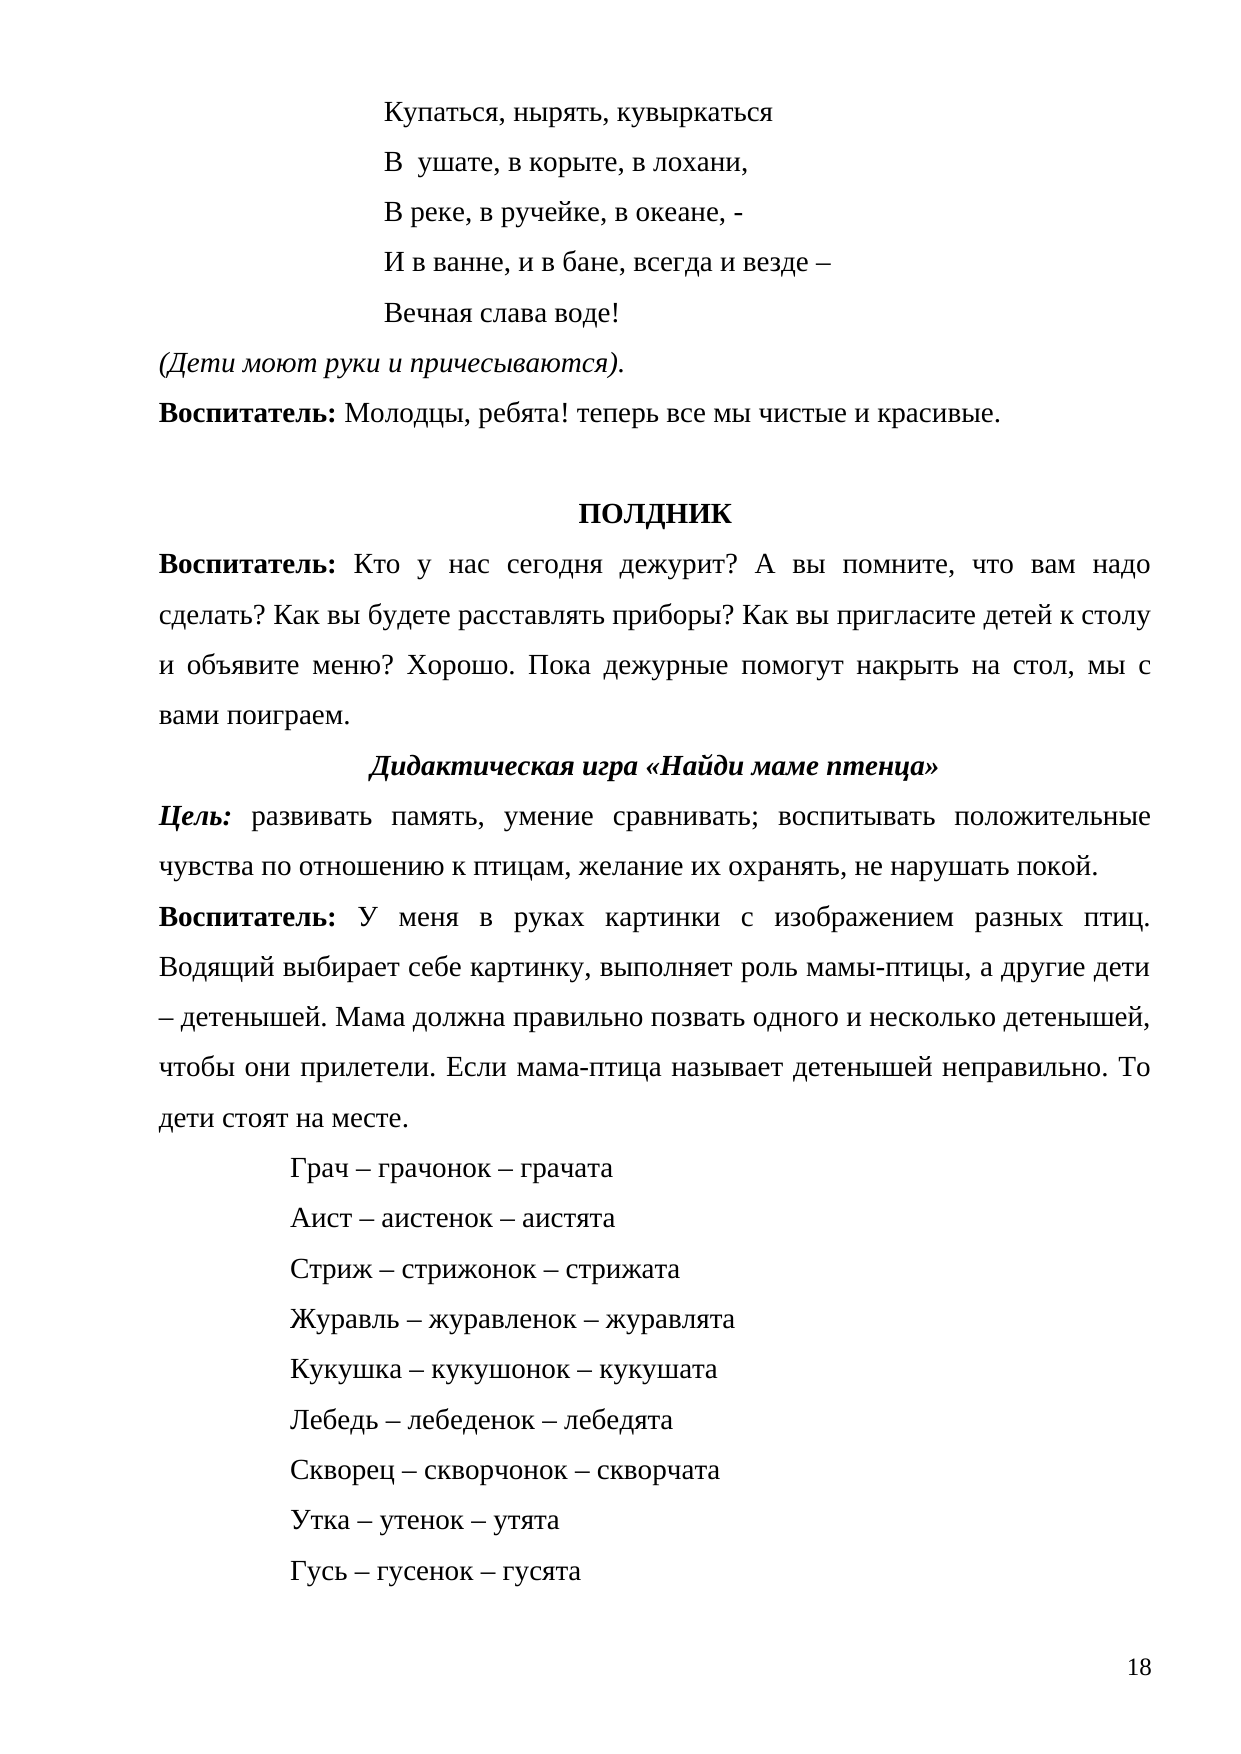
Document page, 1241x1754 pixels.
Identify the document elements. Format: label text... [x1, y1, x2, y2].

text В реке, в ручейке, в океане, - [158, 194, 1152, 228]
text Дидактическая игра «Найди маме птенца» [158, 748, 1152, 781]
text Грач – грачонок – грачата [177, 1150, 1152, 1184]
text Лебедь – лебеденок – лебедята [177, 1402, 1152, 1435]
text Купаться, нырять, кувыркаться [158, 94, 1152, 127]
text Стриж – стрижонок – стрижата [177, 1251, 1152, 1284]
text Воспитатель: Кто у нас сегодня дежурит? А вы помните, что вам надо сделать? Как вы будете расставлять приборы? Как вы пригласите детей к столу и объявите меню? Хорошо. Пока дежурные помогут накрыть на стол, мы с вами поиграем. [158, 546, 1152, 731]
text Кукушка – кукушонок – кукушата [177, 1351, 1152, 1385]
text Цель: развивать память, умение сравнивать; воспитывать положительные чувства по отношению к птицам, желание их охранять, не нарушать покой. [158, 798, 1152, 882]
text Журавль – журавленок – журавлята [177, 1301, 1152, 1335]
text Воспитатель: Молодцы, ребята! теперь все мы чистые и красивые. [158, 396, 1152, 429]
text ПОЛДНИК [158, 496, 1152, 530]
text Скворец – скворчонок – скворчата [177, 1452, 1152, 1486]
text Утка – утенок – утята [177, 1502, 1152, 1536]
text Аист – аистенок – аистята [177, 1201, 1152, 1234]
text Вечная слава воде! [158, 295, 1152, 328]
text (Дети моют руки и причесываются). [158, 345, 1152, 379]
text И в ванне, и в бане, всегда и везде – [158, 244, 1152, 278]
text Гусь – гусенок – гусята [177, 1553, 1152, 1586]
text В ушате, в корыте, в лохани, [158, 144, 1152, 177]
text Воспитатель: У меня в руках картинки с изображением разных птиц. Водящий выбирает себе картинку, выполняет роль мамы-птицы, а другие дети – детенышей. Мама должна правильно позвать одного и несколько детенышей, чтобы они прилетели. Если мама-птица называет детенышей неправильно. То дети стоят на месте. [158, 899, 1152, 1133]
